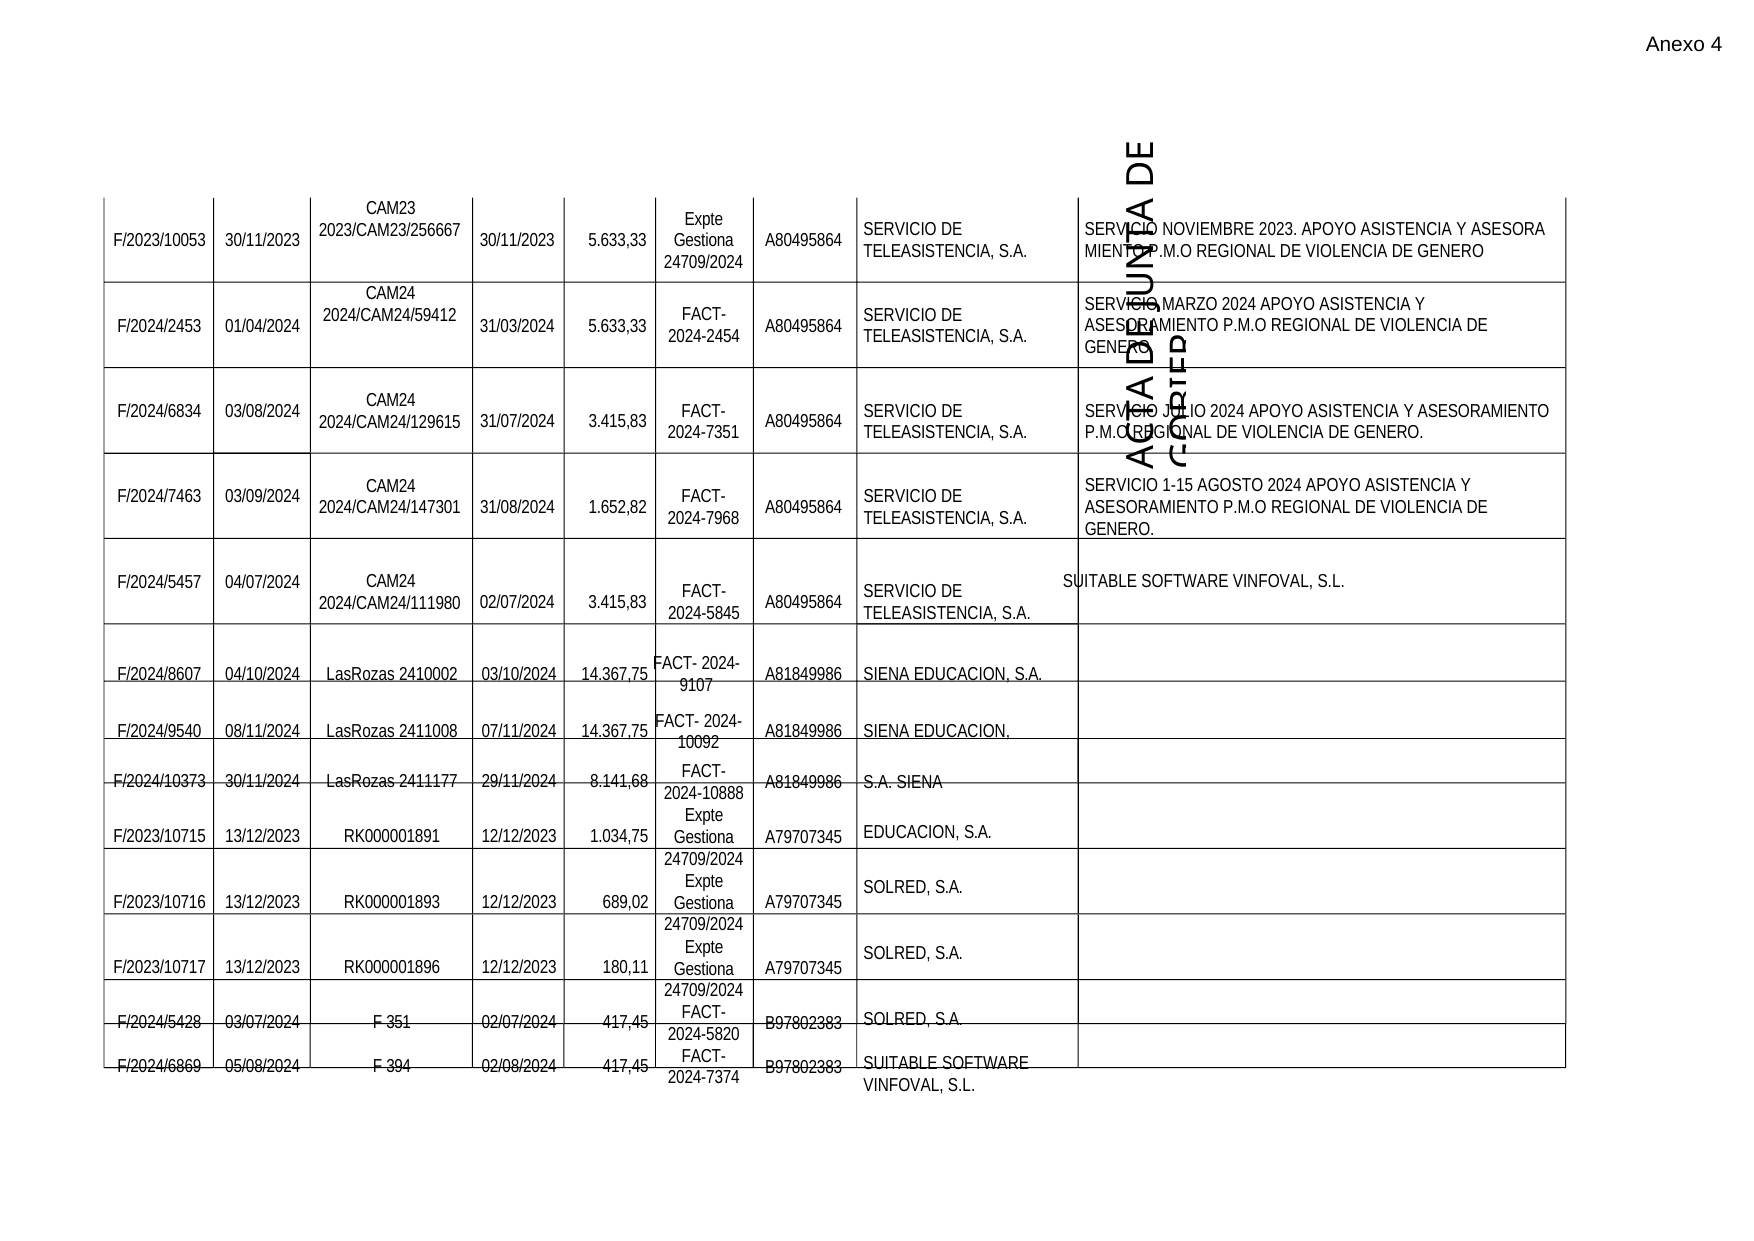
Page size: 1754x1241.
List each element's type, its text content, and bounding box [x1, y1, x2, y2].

text Expte Gestiona 24709/2024 [663, 870, 744, 935]
text SERVICIO NOVIEMBRE 2023. APOYO ASISTENCIA Y ASESORA MIENTO P.M.O REGIONAL DE VIOLENCIA DE GENERO [1084, 218, 1552, 261]
text 1.652,82 [588, 496, 648, 517]
text SERVICIO DE TELEASISTENCIA, S.A. [863, 303, 1030, 347]
text B97802383 B97802383 [765, 1012, 844, 1078]
text 3.415,83 [588, 410, 648, 432]
text SERVICIO DE TELEASISTENCIA, S.A. [863, 399, 1030, 443]
text A81849986 A81849986 [765, 720, 844, 792]
text A80495864 [765, 591, 843, 613]
text A80495864 [765, 496, 843, 517]
text SERVICIO DE TELEASISTENCIA, S.A. [863, 485, 1030, 528]
text SERVICIO 1-15 AGOSTO 2024 APOYO ASISTENCIA Y ASESORAMIENTO P.M.O REGIONAL DE VIOLENCIA DE GENERO. [1084, 474, 1552, 539]
text CAM24 2024/CAM24/59412 [323, 282, 463, 325]
text SERVICIO DE TELEASISTENCIA, S.A. [863, 218, 1030, 261]
text 31/07/2024 [480, 410, 557, 432]
text SOLRED, S.A. [863, 1008, 1043, 1029]
text A79707345 [765, 891, 843, 913]
text P.M.O REGIONAL DE VIOLENCIA DE GENERO. [1084, 421, 1735, 443]
text FACT- 2024-5845 [667, 580, 741, 623]
text 31/08/2024 [480, 496, 557, 517]
text SIENA EDUCACION, S.A. SIENA EDUCACION, S.A. [863, 720, 1043, 843]
text FACT- 2024-7351 [667, 399, 741, 443]
text FACT- 2024-10092 [652, 709, 745, 753]
text SERVICIO JULIO 2024 APOYO ASISTENCIA Y ASESORAMIENTO [1084, 399, 1735, 421]
text SUITABLE SOFTWARE VINFOVAL, S.L. SUITABLE SOFTWARE VINFOVAL, S.L. [863, 1052, 1030, 1095]
text 02/07/2024 [479, 591, 556, 613]
text A79707345 [765, 826, 843, 847]
text A81849986 [765, 663, 843, 684]
text A80495864 [765, 229, 843, 251]
text FACT- 2024-7968 [667, 485, 741, 528]
text CAM23 2023/CAM23/256667 [318, 197, 463, 240]
text FACT- 2024-2454 [667, 303, 741, 346]
text 5.633,33 [588, 229, 648, 251]
text A80495864 [765, 315, 843, 336]
text Expte Gestiona 24709/2024 [663, 804, 744, 869]
text A80495864 [765, 410, 843, 432]
text 5.633,33 [588, 315, 648, 336]
text FACT- 2024-10888 [663, 760, 745, 803]
text FACT- 2024-9107 [652, 652, 741, 695]
text 3.415,83 [588, 591, 648, 613]
text CAM24 2024/CAM24/147301 [318, 474, 463, 518]
text SERVICIO DE TELEASISTENCIA, S.A. [863, 580, 1031, 623]
text CAM24 2024/CAM24/111980 [318, 570, 463, 613]
text Anexo 4 [92, 32, 1723, 56]
text 30/11/2023 [479, 229, 556, 251]
text SUITABLE SOFTWARE VINFOVAL, S.L. SUITABLE SOFTWARE VINFOVAL, S.L. [1063, 570, 1722, 592]
text Expte Gestiona 24709/2024 [663, 207, 744, 272]
text SIENA EDUCACION, S.A. [863, 663, 1043, 684]
text SOLRED, S.A. [863, 942, 1043, 964]
text SERVICIO MARZO 2024 APOYO ASISTENCIA Y ASESORAMIENTO P.M.O REGIONAL DE VIOLENCIA DE GENERO. [1084, 293, 1552, 357]
text Expte Gestiona 24709/2024 FACT- 2024-5820 FACT- 2024-7374 [663, 936, 744, 1088]
text A79707345 [765, 957, 843, 979]
text 31/03/2024 [479, 315, 556, 336]
text SOLRED, S.A. [863, 876, 1043, 898]
text CAM24 2024/CAM24/129615 [318, 389, 463, 432]
